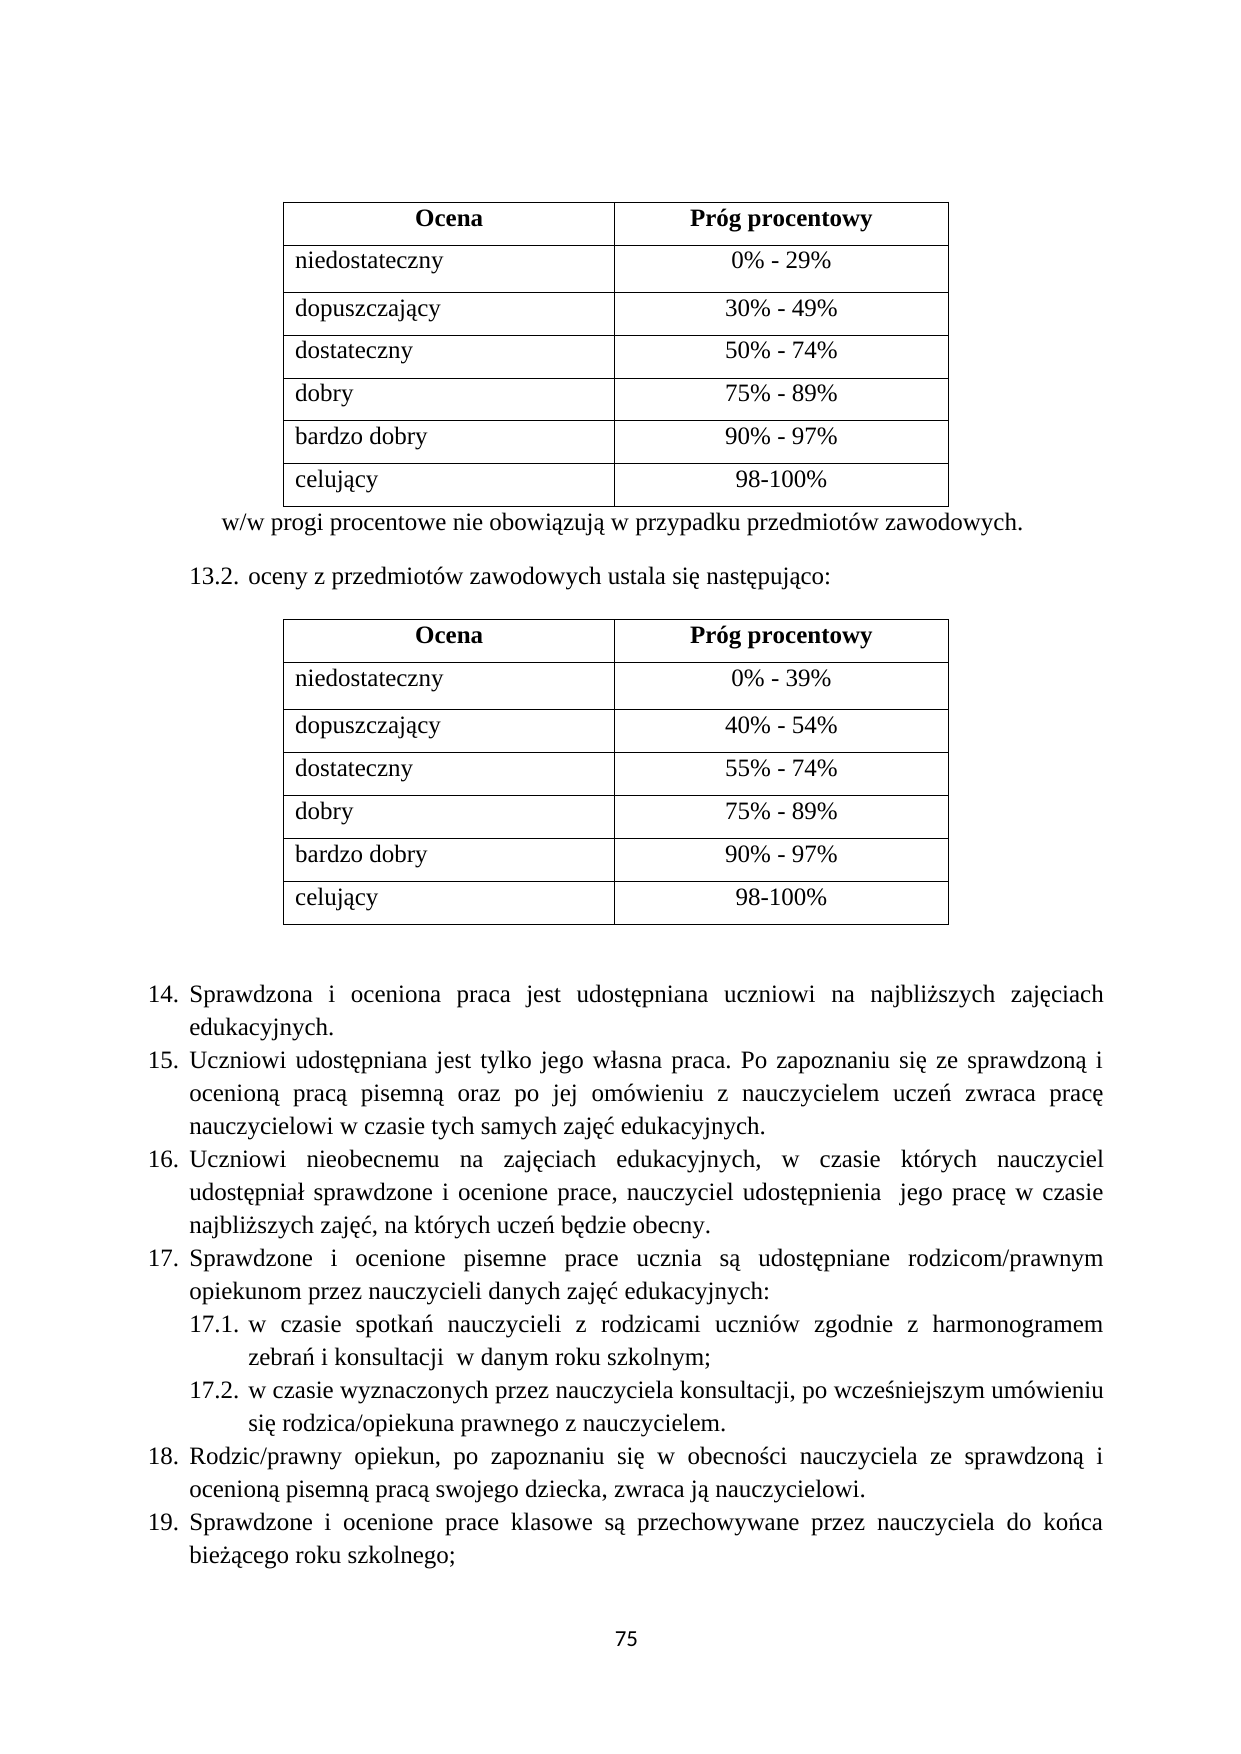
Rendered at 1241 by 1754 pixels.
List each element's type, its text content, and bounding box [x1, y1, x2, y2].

text w/w progi procentowe nie obowiązują w przypadku przedmiotów zawodowych. [148, 507, 1104, 536]
list Rodzic/prawny opiekun, po zapoznaniu się w obecności nauczyciela ze sprawdzoną i ocenioną pisemną pracą swojego dziecka, zwraca ją nauczycielowi. [148, 1441, 1104, 1503]
table_cell niedostateczny [284, 663, 614, 709]
table_header Ocena [284, 203, 614, 244]
table_cell celujący [284, 882, 614, 924]
list w czasie spotkań nauczycieli z rodzicami uczniów zgodnie z harmonogramem zebrań i konsultacji w danym roku szkolnym; [189, 1309, 1104, 1371]
table_cell bardzo dobry [284, 421, 614, 463]
table_cell celujący [284, 464, 614, 506]
table_cell 75% - 89% [615, 796, 948, 838]
table_cell 90% - 97% [615, 421, 948, 463]
table_cell dopuszczający [284, 710, 614, 752]
table_header Próg procentowy [615, 620, 948, 662]
table_cell dobry [284, 796, 614, 838]
list Sprawdzona i oceniona praca jest udostępniana uczniowi na najbliższych zajęciach edukacyjnych. [148, 979, 1104, 1041]
table_cell dostateczny [284, 336, 614, 377]
list Uczniowi udostępniana jest tylko jego własna praca. Po zapoznaniu się ze sprawdzoną i ocenioną pracą pisemną oraz po jej omówieniu z nauczycielem uczeń zwraca pracę nauczycielowi w czasie tych samych zajęć edukacyjnych. [148, 1045, 1104, 1139]
list Sprawdzone i ocenione prace klasowe są przechowywane przez nauczyciela do końca bieżącego roku szkolnego; [148, 1507, 1104, 1569]
list Sprawdzone i ocenione pisemne prace ucznia są udostępniane rodzicom/prawnym opiekunom przez nauczycieli danych zajęć edukacyjnych: [148, 1243, 1104, 1305]
table_cell niedostateczny [284, 246, 614, 292]
table_cell bardzo dobry [284, 839, 614, 881]
table_cell dopuszczający [284, 293, 614, 334]
table_header Ocena [284, 620, 614, 662]
table_cell 50% - 74% [615, 336, 948, 377]
table_cell 0% - 29% [615, 246, 948, 292]
table_cell 55% - 74% [615, 753, 948, 795]
table_cell 98-100% [615, 882, 948, 924]
list w czasie wyznaczonych przez nauczyciela konsultacji, po wcześniejszym umówieniu się rodzica/opiekuna prawnego z nauczycielem. [189, 1375, 1104, 1437]
table_cell dostateczny [284, 753, 614, 795]
table_cell 30% - 49% [615, 293, 948, 334]
list Uczniowi nieobecnemu na zajęciach edukacyjnych, w czasie których nauczyciel udostępniał sprawdzone i ocenione prace, nauczyciel udostępnienia jego pracę w czasie najbliższych zajęć, na których uczeń będzie obecny. [148, 1144, 1104, 1239]
table_header Próg procentowy [615, 203, 948, 244]
table_cell 98-100% [615, 464, 948, 506]
table_cell 40% - 54% [615, 710, 948, 752]
table_cell 75% - 89% [615, 379, 948, 420]
table_cell 0% - 39% [615, 663, 948, 709]
table_cell dobry [284, 379, 614, 420]
table_cell 90% - 97% [615, 839, 948, 881]
list oceny z przedmiotów zawodowych ustala się następująco: [189, 561, 1104, 590]
